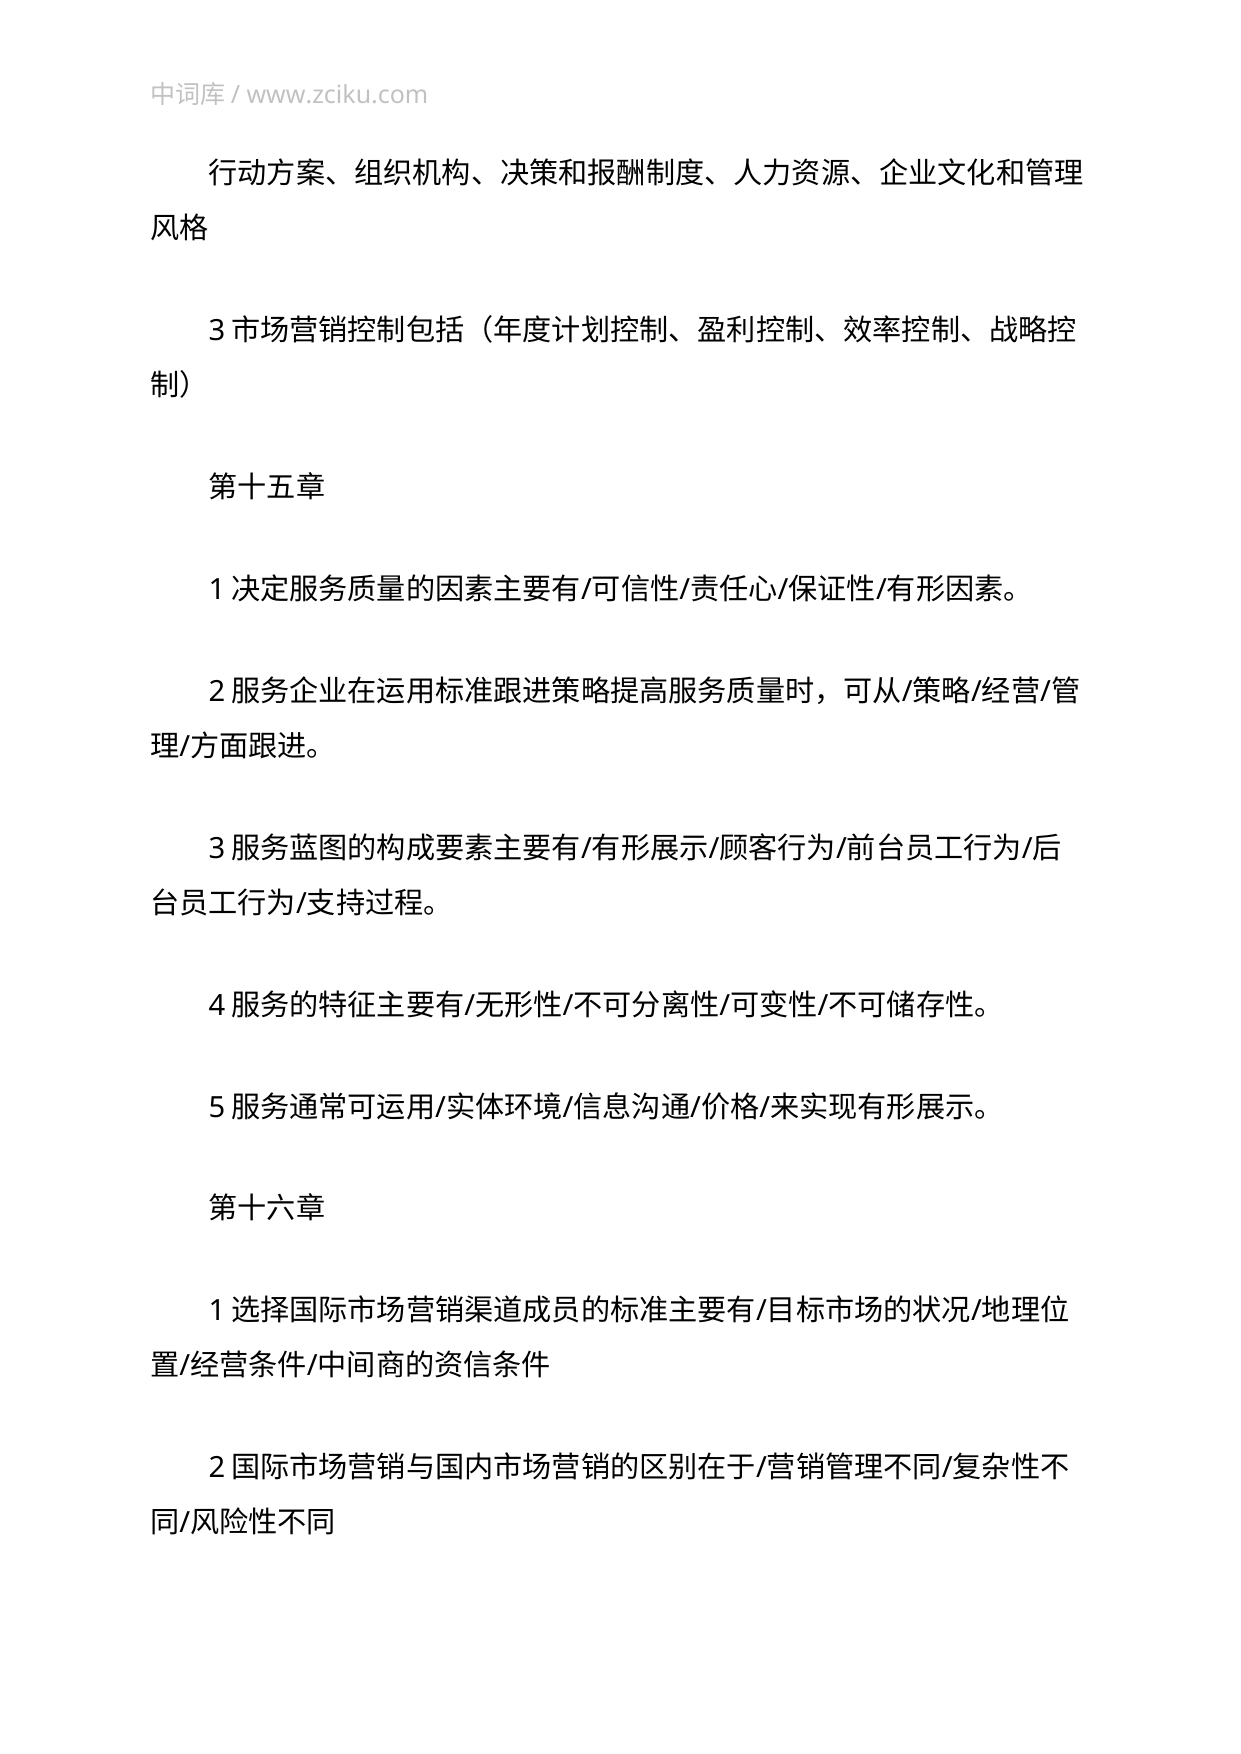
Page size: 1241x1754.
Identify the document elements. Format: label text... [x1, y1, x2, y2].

text 2国际市场营销与国内市场营销的区别在于/营销管理不同/复杂性不同/风险性不同 [150, 1444, 1090, 1541]
text 5服务通常可运用/实体环境/信息沟通/价格/来实现有形展示。 [150, 1083, 1090, 1126]
text 行动方案、组织机构、决策和报酬制度、人力资源、企业文化和管理风格 [150, 150, 1090, 247]
text 3市场营销控制包括（年度计划控制、盈利控制、效率控制、战略控制） [150, 307, 1090, 404]
text 1决定服务质量的因素主要有/可信性/责任心/保证性/有形因素。 [150, 565, 1090, 608]
text 3服务蓝图的构成要素主要有/有形展示/顾客行为/前台员工行为/后台员工行为/支持过程。 [150, 824, 1090, 922]
text 4服务的特征主要有/无形性/不可分离性/可变性/不可储存性。 [150, 981, 1090, 1023]
text 第十五章 [150, 463, 1090, 506]
text 2服务企业在运用标准跟进策略提高服务质量时，可从/策略/经营/管理/方面跟进。 [150, 667, 1090, 764]
text 第十六章 [150, 1185, 1090, 1227]
text 1选择国际市场营销渠道成员的标准主要有/目标市场的状况/地理位置/经营条件/中间商的资信条件 [150, 1287, 1090, 1384]
